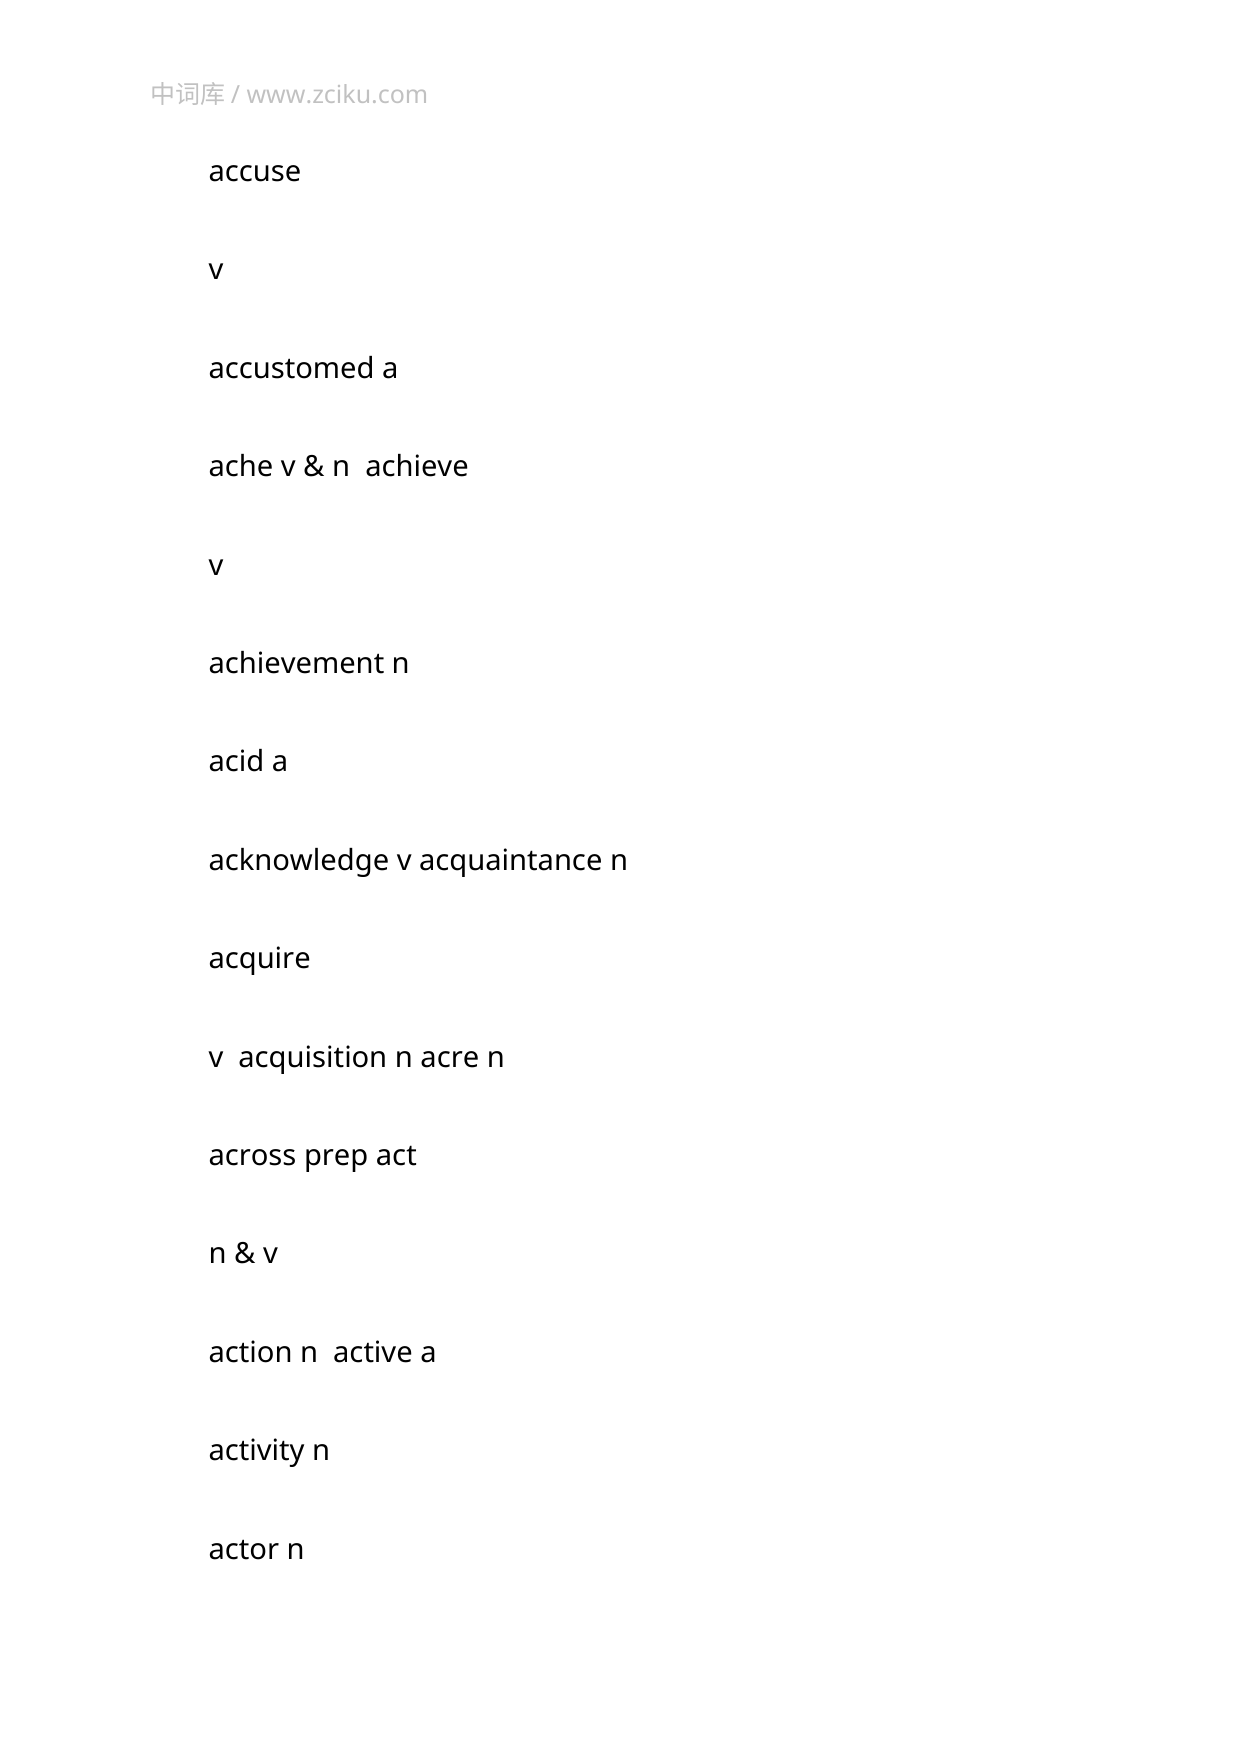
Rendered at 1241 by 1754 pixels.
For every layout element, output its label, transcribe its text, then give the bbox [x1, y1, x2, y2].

text n & v [150, 1233, 1090, 1272]
text accustomed a [150, 347, 1090, 387]
text actor n [150, 1528, 1090, 1568]
text accuse [150, 150, 1090, 190]
text acid a [150, 741, 1090, 780]
text acknowledge v acquaintance n [150, 839, 1090, 879]
text acquire [150, 937, 1090, 977]
text v acquisition n acre n [150, 1036, 1090, 1076]
text activity n [150, 1430, 1090, 1469]
text achievement n [150, 642, 1090, 682]
text v [150, 544, 1090, 583]
text across prep act [150, 1134, 1090, 1174]
text action n active a [150, 1331, 1090, 1371]
text ache v & n achieve [150, 445, 1090, 485]
text v [150, 248, 1090, 288]
